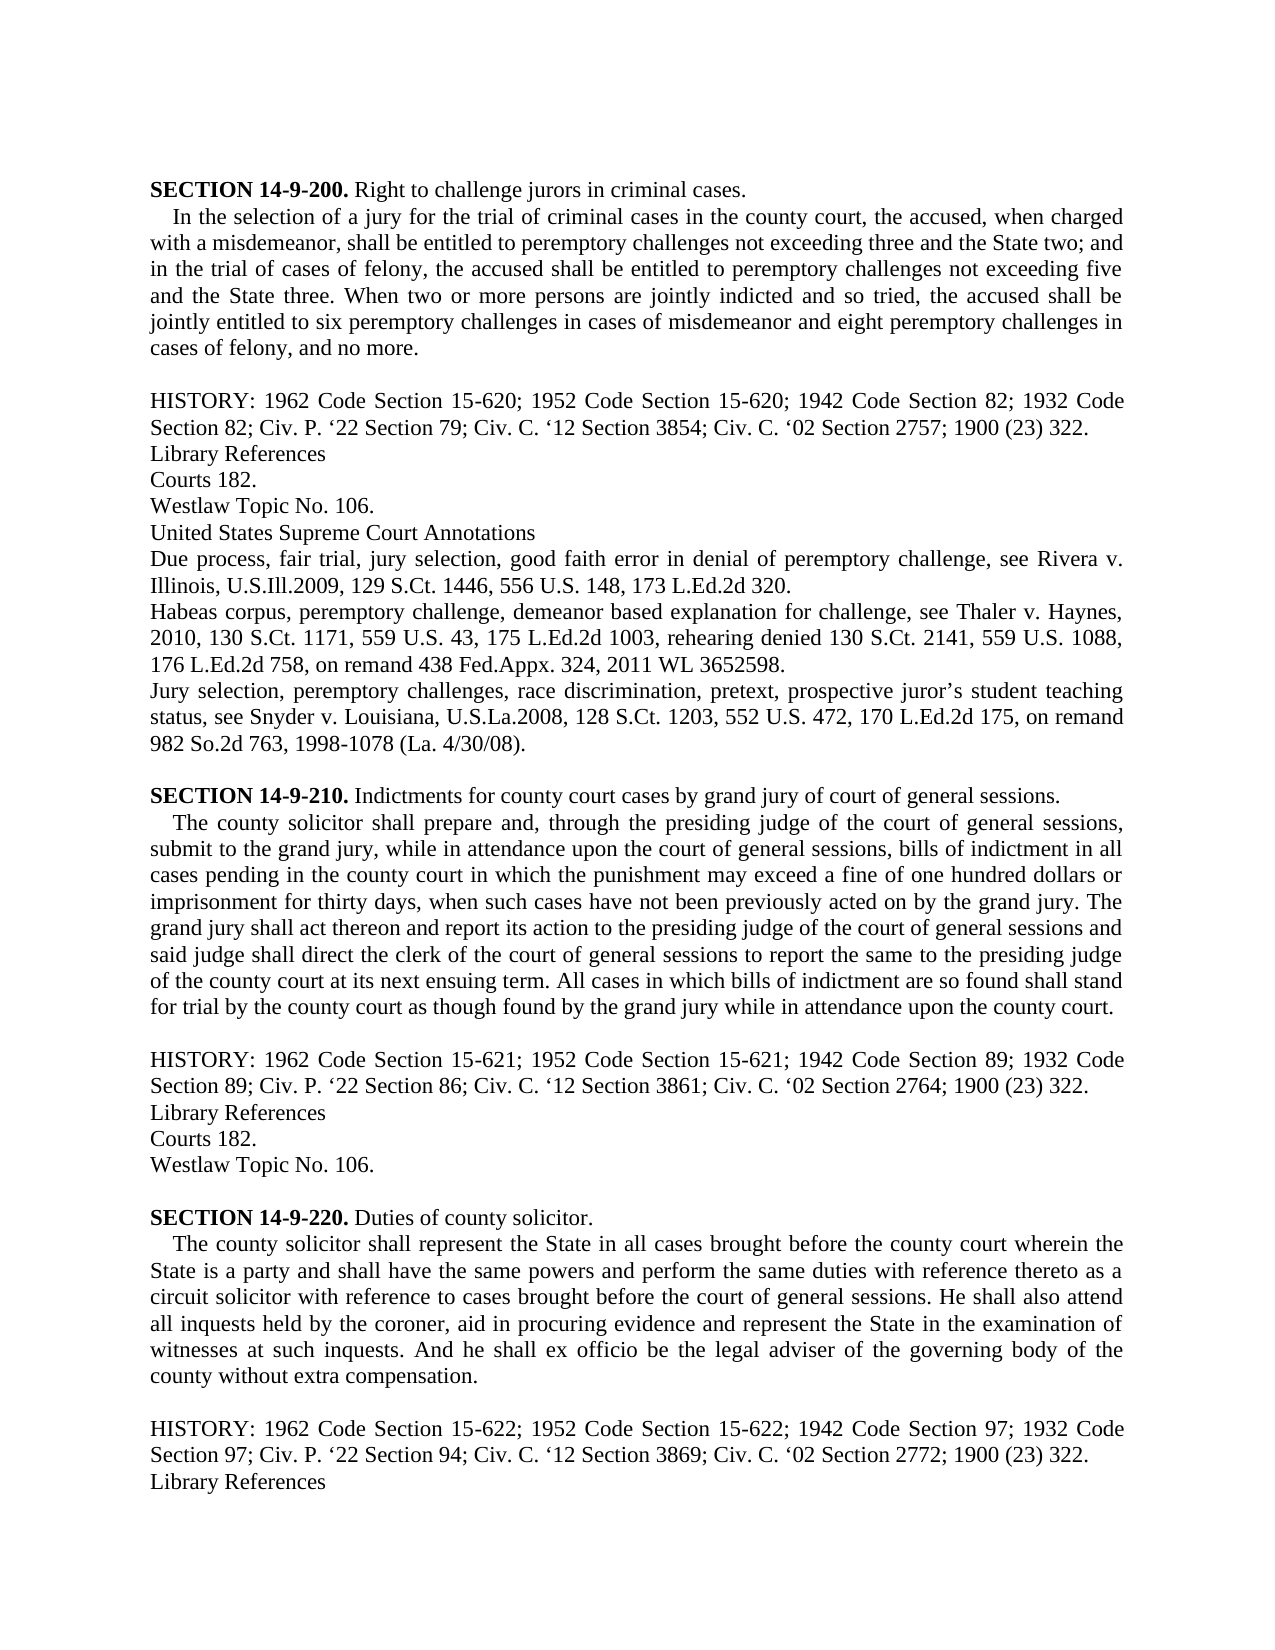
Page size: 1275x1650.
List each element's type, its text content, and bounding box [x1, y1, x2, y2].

text Westlaw Topic No. 106. [150, 493, 1125, 519]
text Westlaw Topic No. 106. [150, 1151, 1125, 1178]
text HISTORY: 1962 Code Section 15-622; 1952 Code Section 15-622; 1942 Code Section 97; 1932 Code Section 97; Civ. P. ‘22 Section 94; Civ. C. ‘12 Section 3869; Civ. C. ‘02 Section 2772; 1900 (23) 322. [150, 1415, 1125, 1468]
text Due process, fair trial, jury selection, good faith error in denial of peremptory challenge, see Rivera v. Illinois, U.S.Ill.2009, 129 S.Ct. 1446, 556 U.S. 148, 173 L.Ed.2d 320. [150, 545, 1125, 598]
text Library References [150, 440, 1125, 466]
text Jury selection, peremptory challenges, race discrimination, pretext, prospective juror’s student teaching status, see Snyder v. Louisiana, U.S.La.2008, 128 S.Ct. 1203, 552 U.S. 472, 170 L.Ed.2d 175, on remand 982 So.2d 763, 1998-1078 (La. 4/30/08). [150, 677, 1125, 756]
text SECTION 14-9-210. Indictments for county court cases by grand jury of court of general sessions. [150, 782, 1125, 809]
text The county solicitor shall prepare and, through the presiding judge of the court of general sessions, submit to the grand jury, while in attendance upon the court of general sessions, bills of indictment in all cases pending in the county court in which the punishment may exceed a fine of one hundred dollars or imprisonment for thirty days, when such cases have not been previously acted on by the grand jury. The grand jury shall act thereon and report its action to the presiding judge of the court of general sessions and said judge shall direct the clerk of the court of general sessions to report the same to the presiding judge of the county court at its next ensuing term. All cases in which bills of indictment are so found shall stand for trial by the county court as though found by the grand jury while in attendance upon the county court. [150, 809, 1125, 1020]
text Courts 182. [150, 1125, 1125, 1151]
text Courts 182. [150, 466, 1125, 493]
text Library References [150, 1099, 1125, 1125]
text SECTION 14-9-200. Right to challenge jurors in criminal cases. [150, 176, 1125, 203]
text United States Supreme Court Annotations [150, 519, 1125, 545]
text Habeas corpus, peremptory challenge, demeanor based explanation for challenge, see Thaler v. Haynes, 2010, 130 S.Ct. 1171, 559 U.S. 43, 175 L.Ed.2d 1003, rehearing denied 130 S.Ct. 2141, 559 U.S. 1088, 176 L.Ed.2d 758, on remand 438 Fed.Appx. 324, 2011 WL 3652598. [150, 598, 1125, 677]
text Library References [150, 1468, 1125, 1494]
text HISTORY: 1962 Code Section 15-620; 1952 Code Section 15-620; 1942 Code Section 82; 1932 Code Section 82; Civ. P. ‘22 Section 79; Civ. C. ‘12 Section 3854; Civ. C. ‘02 Section 2757; 1900 (23) 322. [150, 387, 1125, 440]
text The county solicitor shall represent the State in all cases brought before the county court wherein the State is a party and shall have the same powers and perform the same duties with reference thereto as a circuit solicitor with reference to cases brought before the court of general sessions. He shall also attend all inquests held by the coroner, aid in procuring evidence and represent the State in the examination of witnesses at such inquests. And he shall ex officio be the legal adviser of the governing body of the county without extra compensation. [150, 1231, 1125, 1389]
text HISTORY: 1962 Code Section 15-621; 1952 Code Section 15-621; 1942 Code Section 89; 1932 Code Section 89; Civ. P. ‘22 Section 86; Civ. C. ‘12 Section 3861; Civ. C. ‘02 Section 2764; 1900 (23) 322. [150, 1046, 1125, 1099]
text SECTION 14-9-220. Duties of county solicitor. [150, 1204, 1125, 1231]
text In the selection of a jury for the trial of criminal cases in the county court, the accused, when charged with a misdemeanor, shall be entitled to peremptory challenges not exceeding three and the State two; and in the trial of cases of felony, the accused shall be entitled to peremptory challenges not exceeding five and the State three. When two or more persons are jointly indicted and so tried, the accused shall be jointly entitled to six peremptory challenges in cases of misdemeanor and eight peremptory challenges in cases of felony, and no more. [150, 203, 1125, 361]
